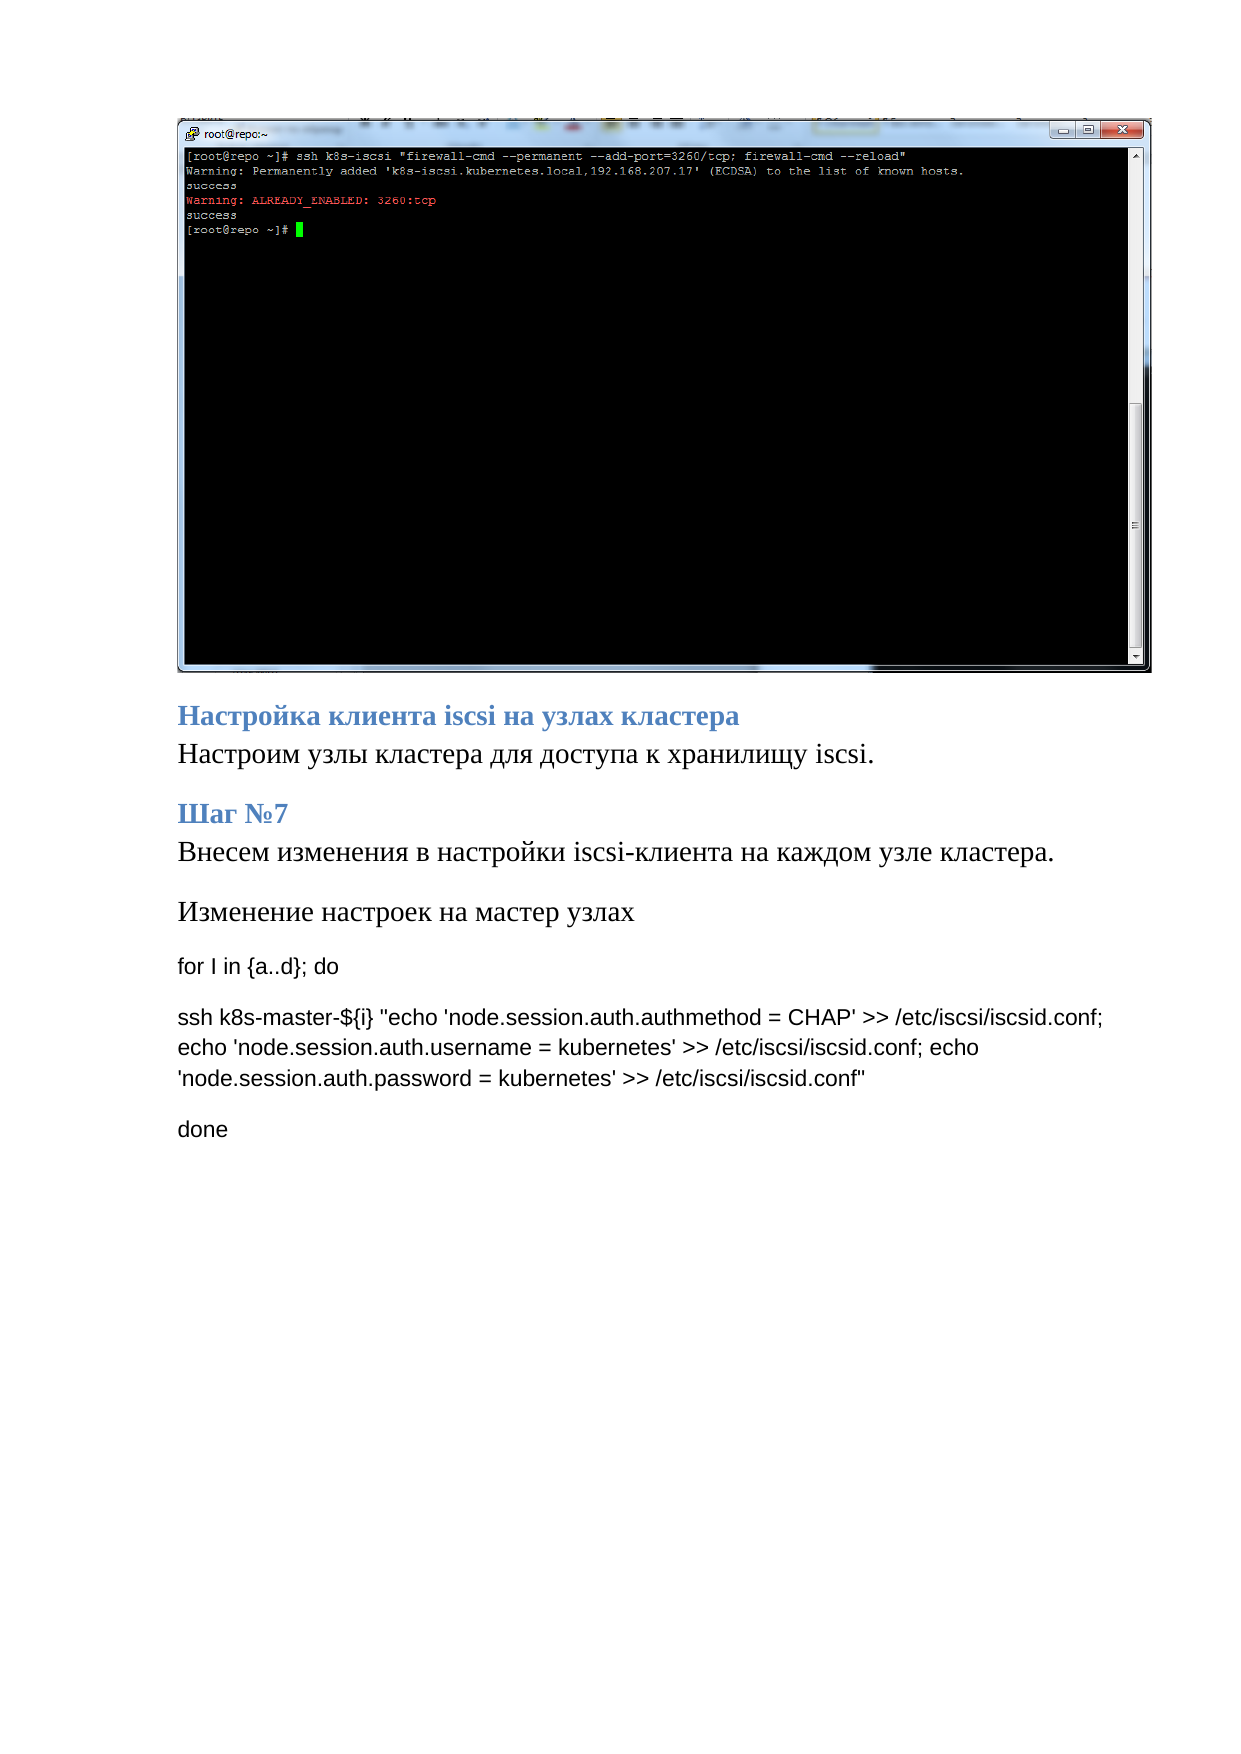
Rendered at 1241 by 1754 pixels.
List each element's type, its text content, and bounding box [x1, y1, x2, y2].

picture [177, 118, 1152, 673]
subtitle Настройка клиента iscsi на узлах кластера [177, 698, 1152, 731]
text ssh k8s-master-${i} "echo 'node.session.auth.authmethod = CHAP' >> /etc/iscsi/iscsid.conf; echo 'node.session.auth.username = kubernetes' >> /etc/iscsi/iscsid.conf; echo 'node.session.auth.password = kubernetes' >> /etc/iscsi/iscsid.conf" [177, 1004, 1152, 1091]
subtitle Шаг №7 [177, 796, 1152, 829]
text Внесем изменения в настройки iscsi-клиента на каждом узле кластера. [177, 834, 1152, 868]
text for I in {a..d}; do [177, 953, 1152, 979]
text Изменение настроек на мастер узлах [177, 894, 1152, 927]
text Настроим узлы кластера для доступа к хранилищу iscsi. [177, 736, 1152, 770]
text done [177, 1116, 1152, 1142]
